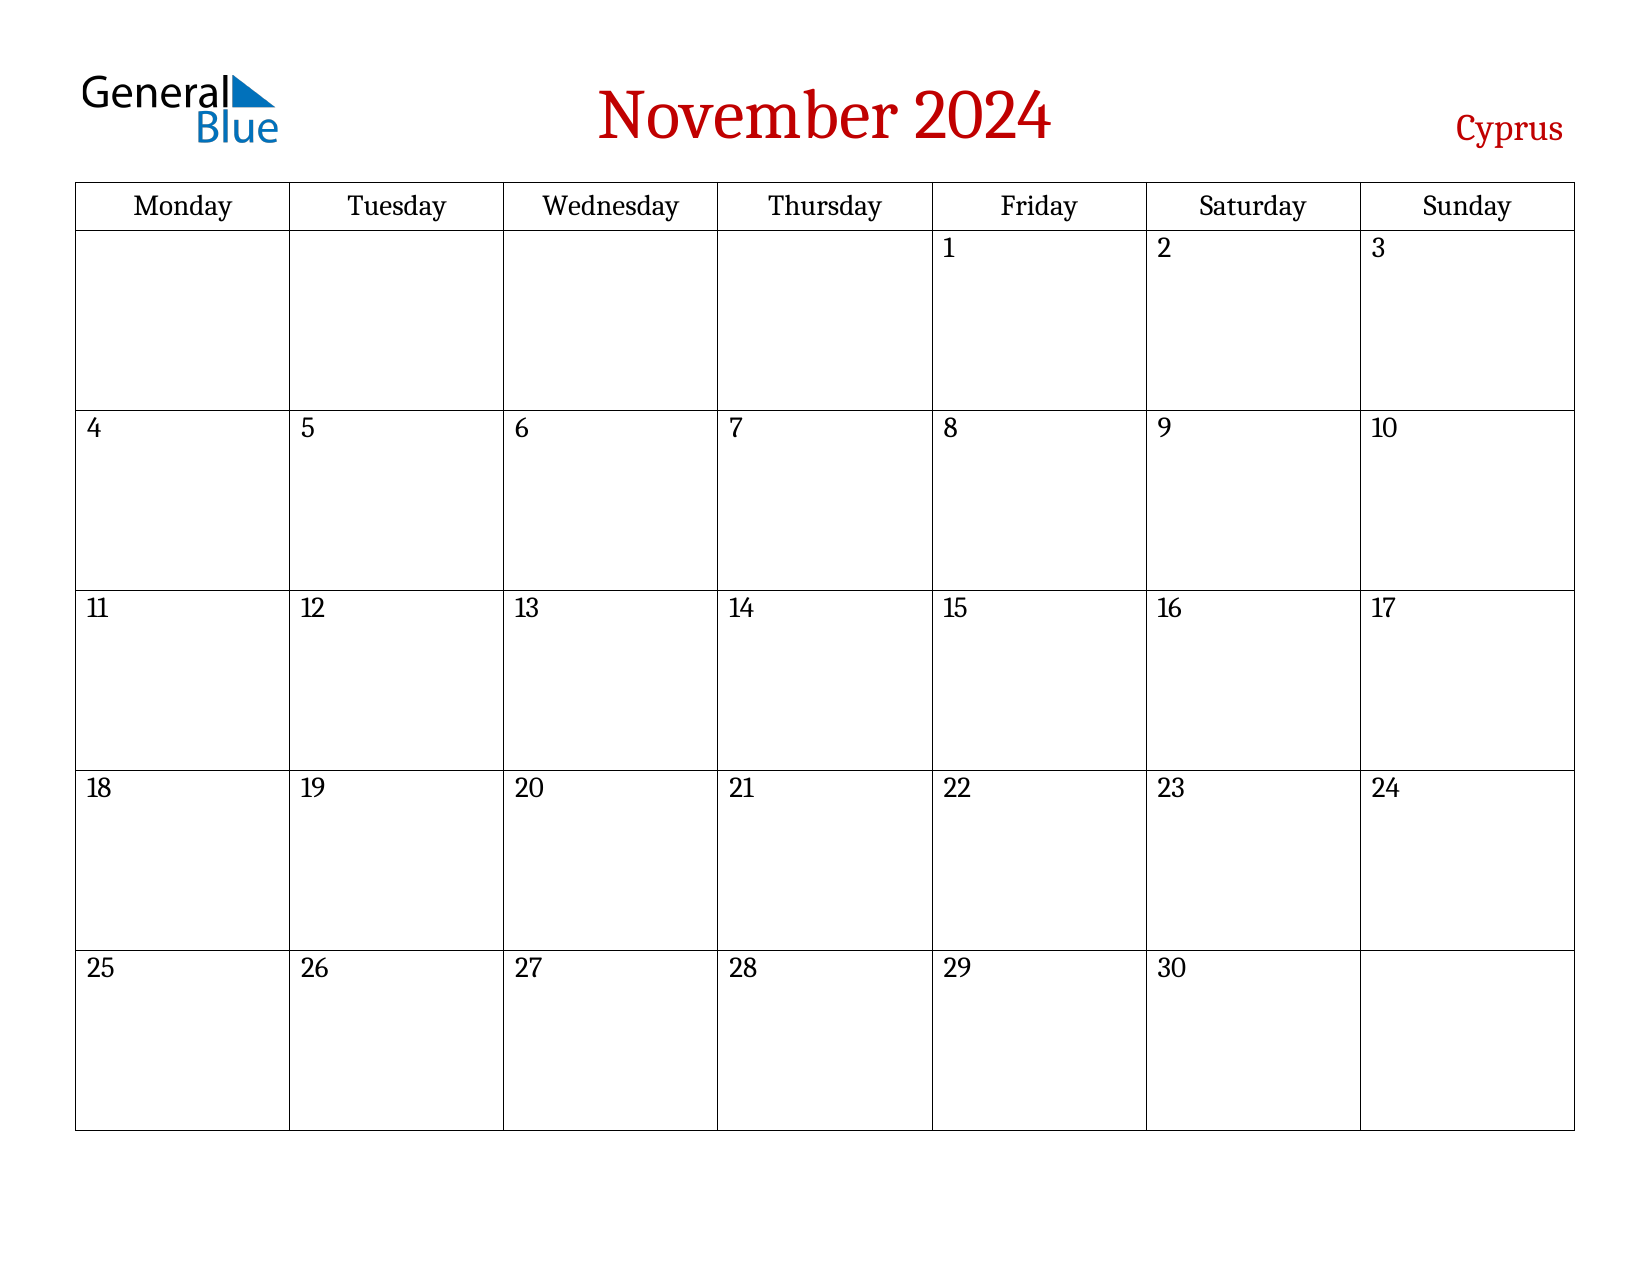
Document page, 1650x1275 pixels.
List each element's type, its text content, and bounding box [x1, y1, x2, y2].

table_cell [933, 265, 1146, 410]
table_header [76, 75, 503, 182]
table_cell Saturday [1147, 183, 1360, 230]
table_cell Tuesday [290, 183, 503, 230]
table_cell [1361, 625, 1574, 770]
table_cell 4 [76, 411, 289, 444]
table_cell [1147, 445, 1360, 590]
table_cell [1147, 265, 1360, 410]
table_cell [718, 625, 932, 770]
table_cell [290, 231, 503, 264]
table_cell 30 [1147, 951, 1360, 985]
table_cell 9 [1147, 411, 1360, 444]
table_cell 26 [290, 951, 503, 985]
table_cell 27 [504, 951, 717, 985]
table_cell 17 [1361, 591, 1574, 625]
table_header November 2024 [504, 75, 1146, 182]
table_cell 23 [1147, 771, 1360, 805]
table_cell 16 [1147, 591, 1360, 625]
table_cell Wednesday [504, 183, 717, 230]
table_cell [933, 985, 1146, 1130]
table_cell [504, 805, 717, 950]
table_cell [1147, 805, 1360, 950]
table_cell [933, 445, 1146, 590]
table_cell 22 [933, 771, 1146, 805]
table_cell 20 [504, 771, 717, 805]
table_cell Monday [76, 183, 289, 230]
table_cell 12 [290, 591, 503, 625]
table_cell 24 [1361, 771, 1574, 805]
table_cell 5 [290, 411, 503, 444]
table_cell [1147, 625, 1360, 770]
table_cell 2 [1147, 231, 1360, 264]
table_cell 19 [290, 771, 503, 805]
table_cell 3 [1361, 231, 1574, 264]
table_cell 15 [933, 591, 1146, 625]
table_cell [933, 805, 1146, 950]
table_cell [290, 805, 503, 950]
table_cell [76, 805, 289, 950]
table_cell [76, 231, 289, 264]
table_cell Friday [933, 183, 1146, 230]
table_cell 14 [718, 591, 932, 625]
table_cell 29 [933, 951, 1146, 985]
table_cell Thursday [718, 183, 932, 230]
table_cell [718, 265, 932, 410]
table_cell 7 [718, 411, 932, 444]
table_cell 8 [933, 411, 1146, 444]
table_cell 6 [504, 411, 717, 444]
table_cell [76, 985, 289, 1130]
table_cell 1 [933, 231, 1146, 264]
table_cell [1361, 445, 1574, 590]
table_cell 11 [76, 591, 289, 625]
table_cell [504, 985, 717, 1130]
table_cell 25 [76, 951, 289, 985]
table_cell [290, 265, 503, 410]
table_cell [290, 445, 503, 590]
table_cell [504, 625, 717, 770]
table_cell [933, 625, 1146, 770]
table_cell [1361, 951, 1574, 985]
table_cell [76, 265, 289, 410]
table_cell [1361, 805, 1574, 950]
table_cell 18 [76, 771, 289, 805]
table_cell Sunday [1361, 183, 1574, 230]
table_cell 13 [504, 591, 717, 625]
table_cell 21 [718, 771, 932, 805]
table_cell [290, 625, 503, 770]
table_cell 28 [718, 951, 932, 985]
table_cell [504, 231, 717, 264]
table_header Cyprus [1146, 75, 1574, 182]
table_cell [1147, 985, 1360, 1130]
table_cell [718, 985, 932, 1130]
table_cell [1361, 985, 1574, 1130]
table_cell 10 [1361, 411, 1574, 444]
table_cell [718, 445, 932, 590]
table_cell [504, 445, 717, 590]
table_cell [718, 231, 932, 264]
table_cell [504, 265, 717, 410]
picture [82, 75, 278, 143]
table_cell [76, 445, 289, 590]
table_cell [1361, 265, 1574, 410]
table_cell [76, 625, 289, 770]
table_cell [718, 805, 932, 950]
table_cell [290, 985, 503, 1130]
